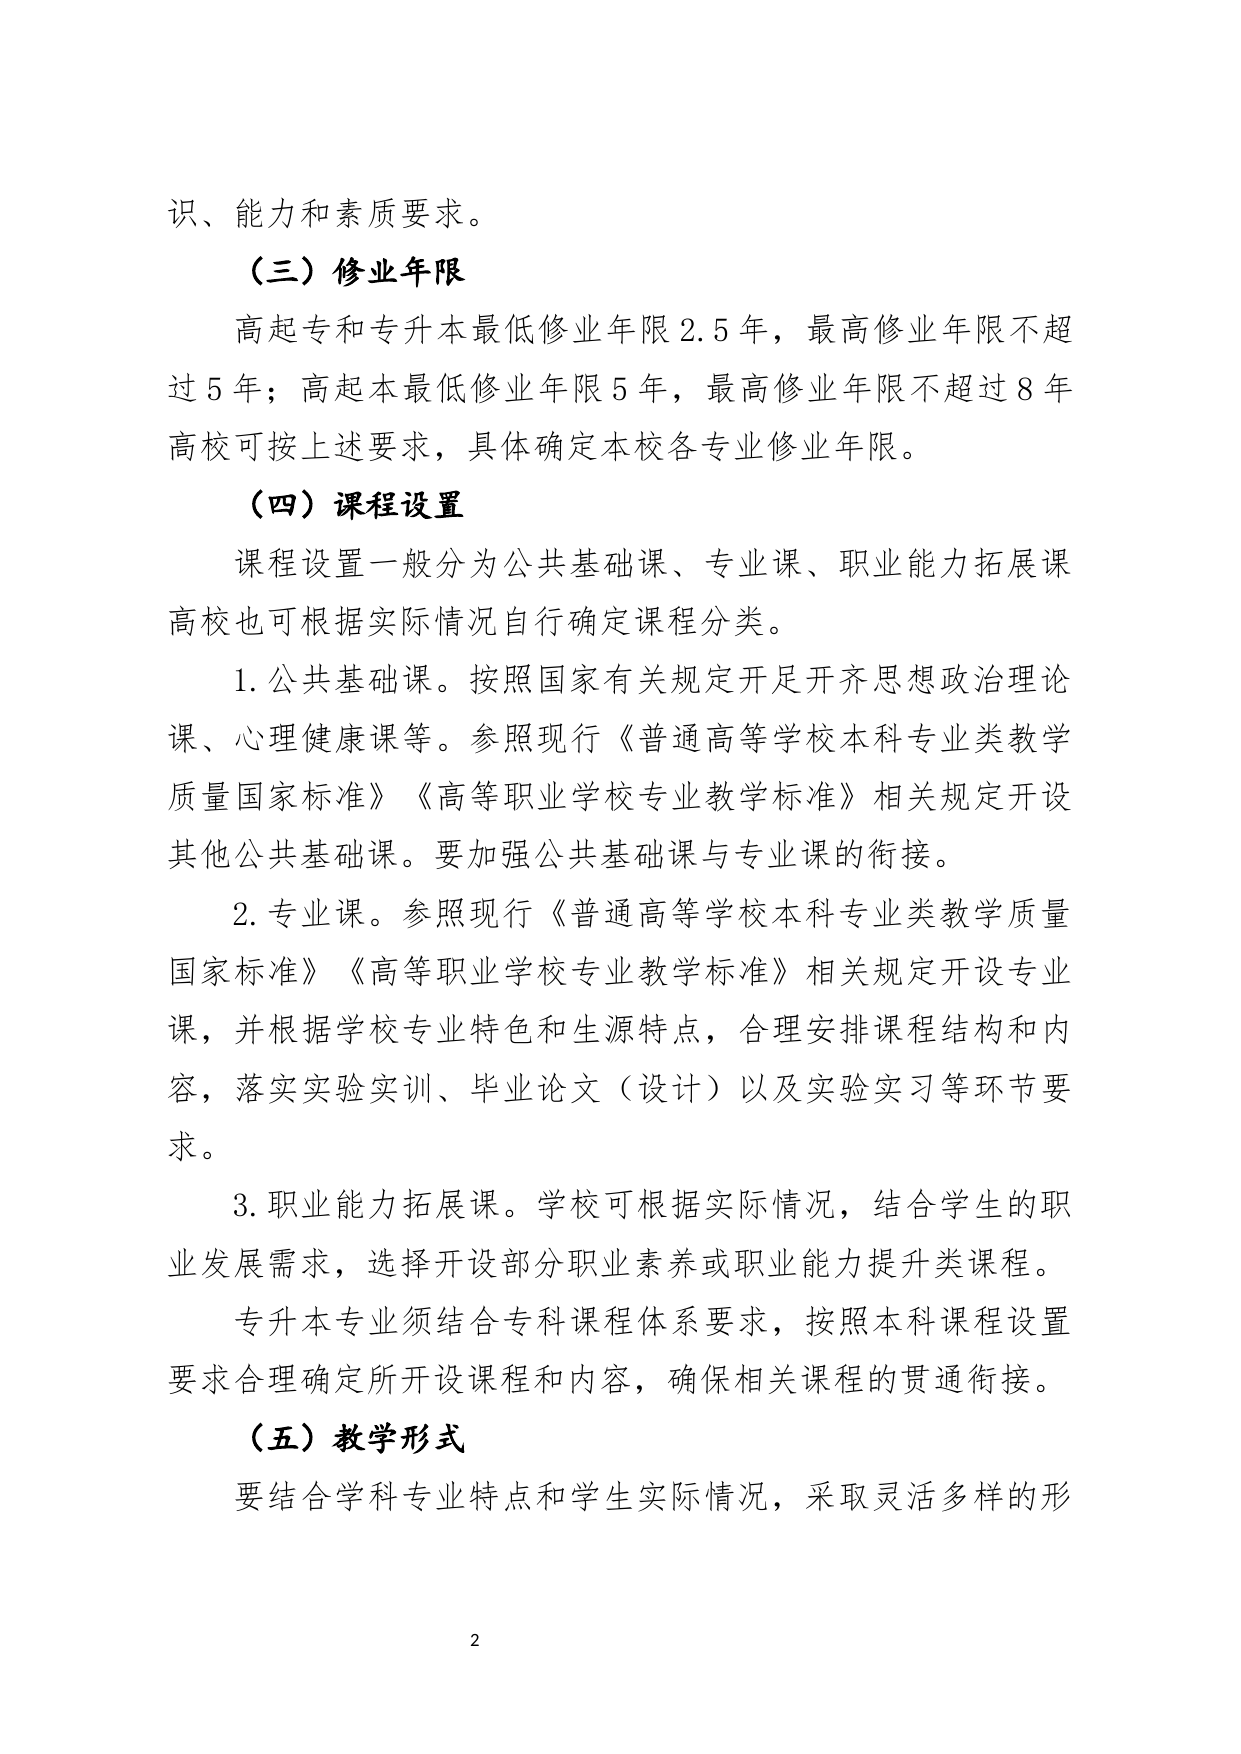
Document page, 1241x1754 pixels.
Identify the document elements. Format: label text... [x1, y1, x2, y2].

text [165, 1462, 1075, 1520]
text 高起专和专升本最低修业年限2.5年，最高修业年限不超过5年；高起本最低修业年限5年，最高修业年限不超过8年。高校可按上述要求，具体确定本校各专业修业年限。 [165, 295, 1075, 470]
text 2.专业课。参照现行《普通高等学校本科专业类教学质量国家标准》《高等职业学校专业教学标准》相关规定开设专业课，并根据学校专业特色和生源特点，合理安排课程结构和内容，落实实验实训、毕业论文（设计）以及实验实习等环节要求。 [165, 878, 1075, 1170]
text 3.职业能力拓展课。学校可根据实际情况，结合学生的职业发展需求，选择开设部分职业素养或职业能力提升类课程。 [165, 1170, 1075, 1287]
text 专升本专业须结合专科课程体系要求，按照本科课程设置要求合理确定所开设课程和内容，确保相关课程的贯通衔接。 [165, 1287, 1075, 1403]
text （四）课程设置 [165, 470, 1075, 528]
text 1.公共基础课。按照国家有关规定开足开齐思想政治理论课、心理健康课等。参照现行《普通高等学校本科专业类教学质量国家标准》《高等职业学校专业教学标准》相关规定开设其他公共基础课。要加强公共基础课与专业课的衔接。 [165, 645, 1075, 878]
text 课程设置一般分为公共基础课、专业课、职业能力拓展课，高校也可根据实际情况自行确定课程分类。 [165, 528, 1075, 645]
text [165, 178, 1075, 237]
text （五）教学形式 [165, 1403, 1075, 1462]
text （三）修业年限 [165, 237, 1075, 295]
